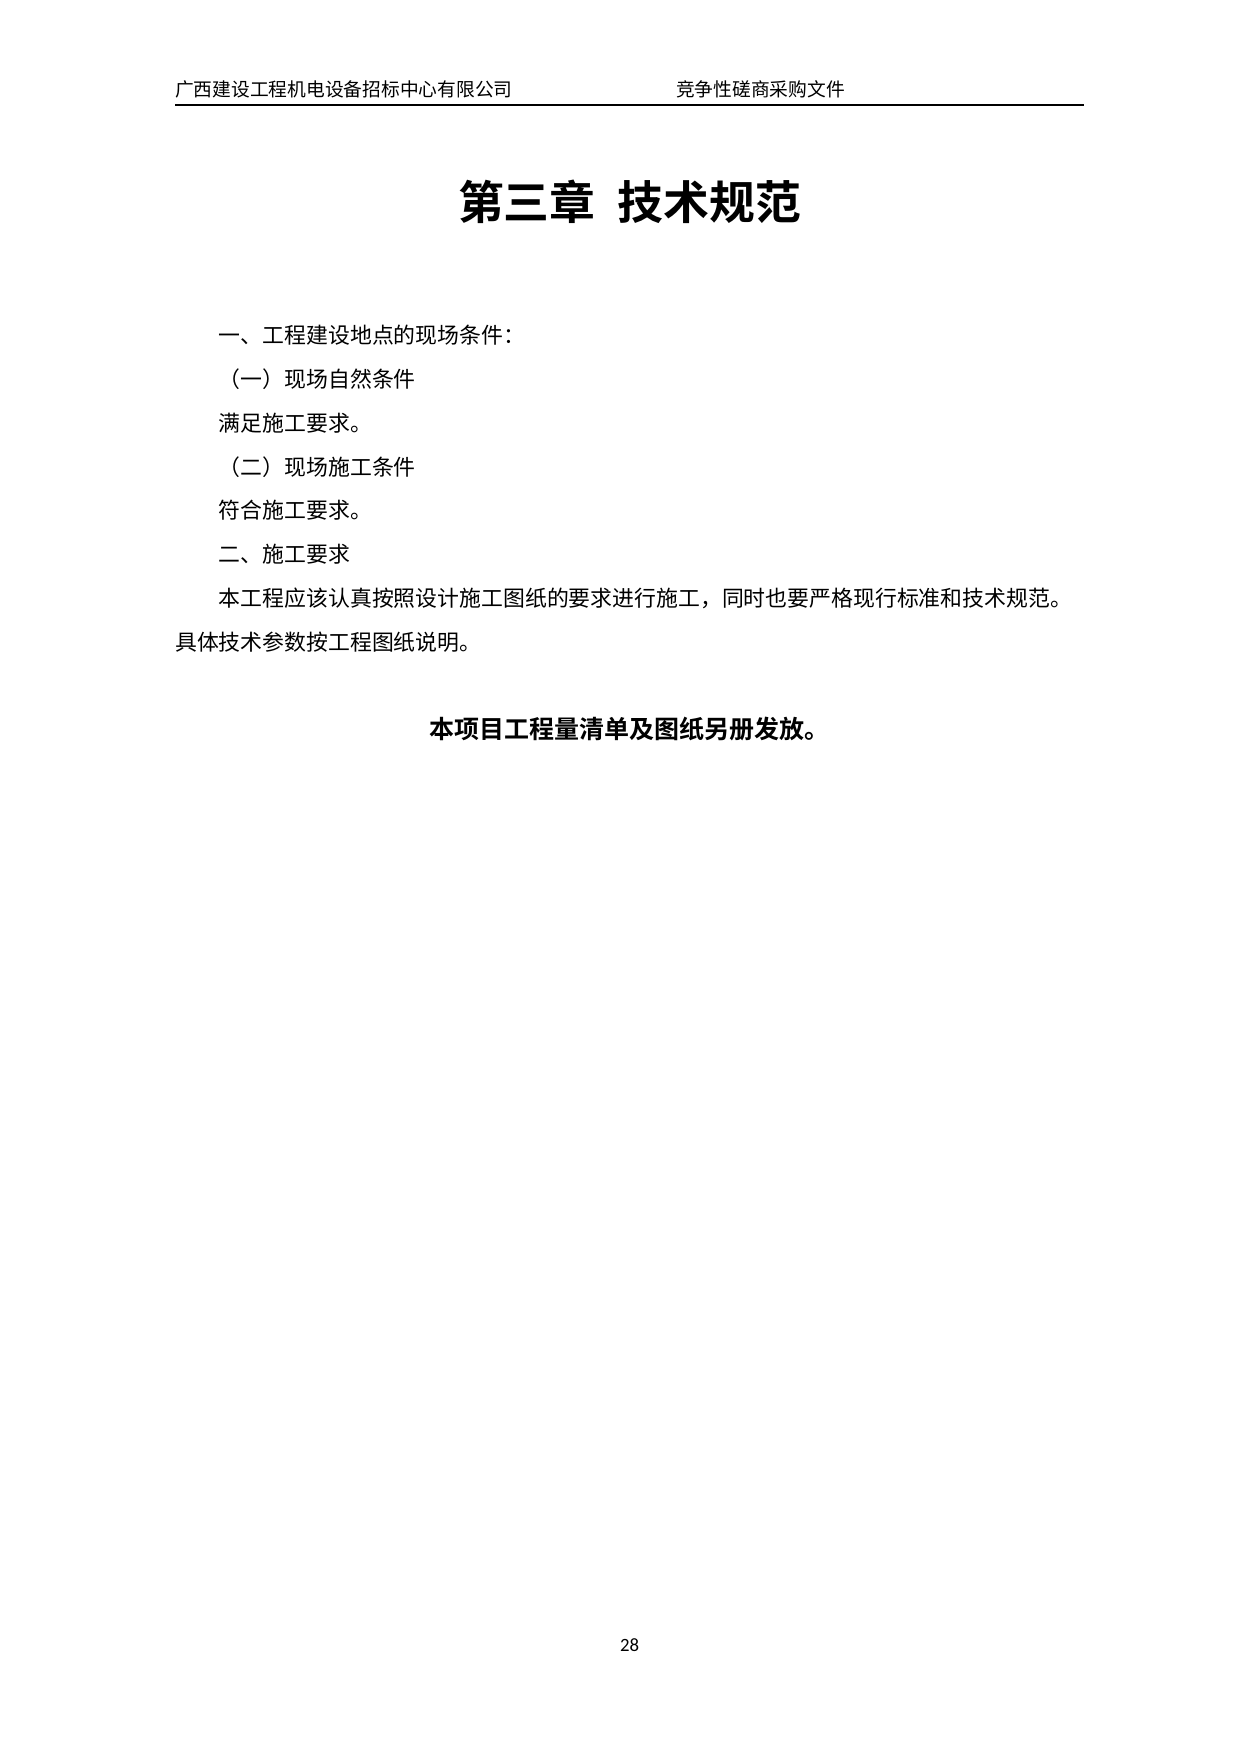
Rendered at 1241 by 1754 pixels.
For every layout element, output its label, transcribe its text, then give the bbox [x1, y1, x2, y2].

text 符合施工要求。 [175, 484, 1084, 527]
text 一、工程建设地点的现场条件： [175, 309, 1084, 352]
text 本工程应该认真按照设计施工图纸的要求进行施工，同时也要严格现行标准和技术规范。具体技术参数按工程图纸说明。 [175, 571, 1084, 659]
subtitle 技术规范 [175, 167, 1084, 233]
text 二、施工要求 [175, 527, 1084, 571]
text 本项目工程量清单及图纸另册发放。 [175, 710, 1084, 746]
text 满足施工要求。 [175, 396, 1084, 440]
text （二）现场施工条件 [175, 440, 1084, 484]
text （一）现场自然条件 [175, 352, 1084, 396]
